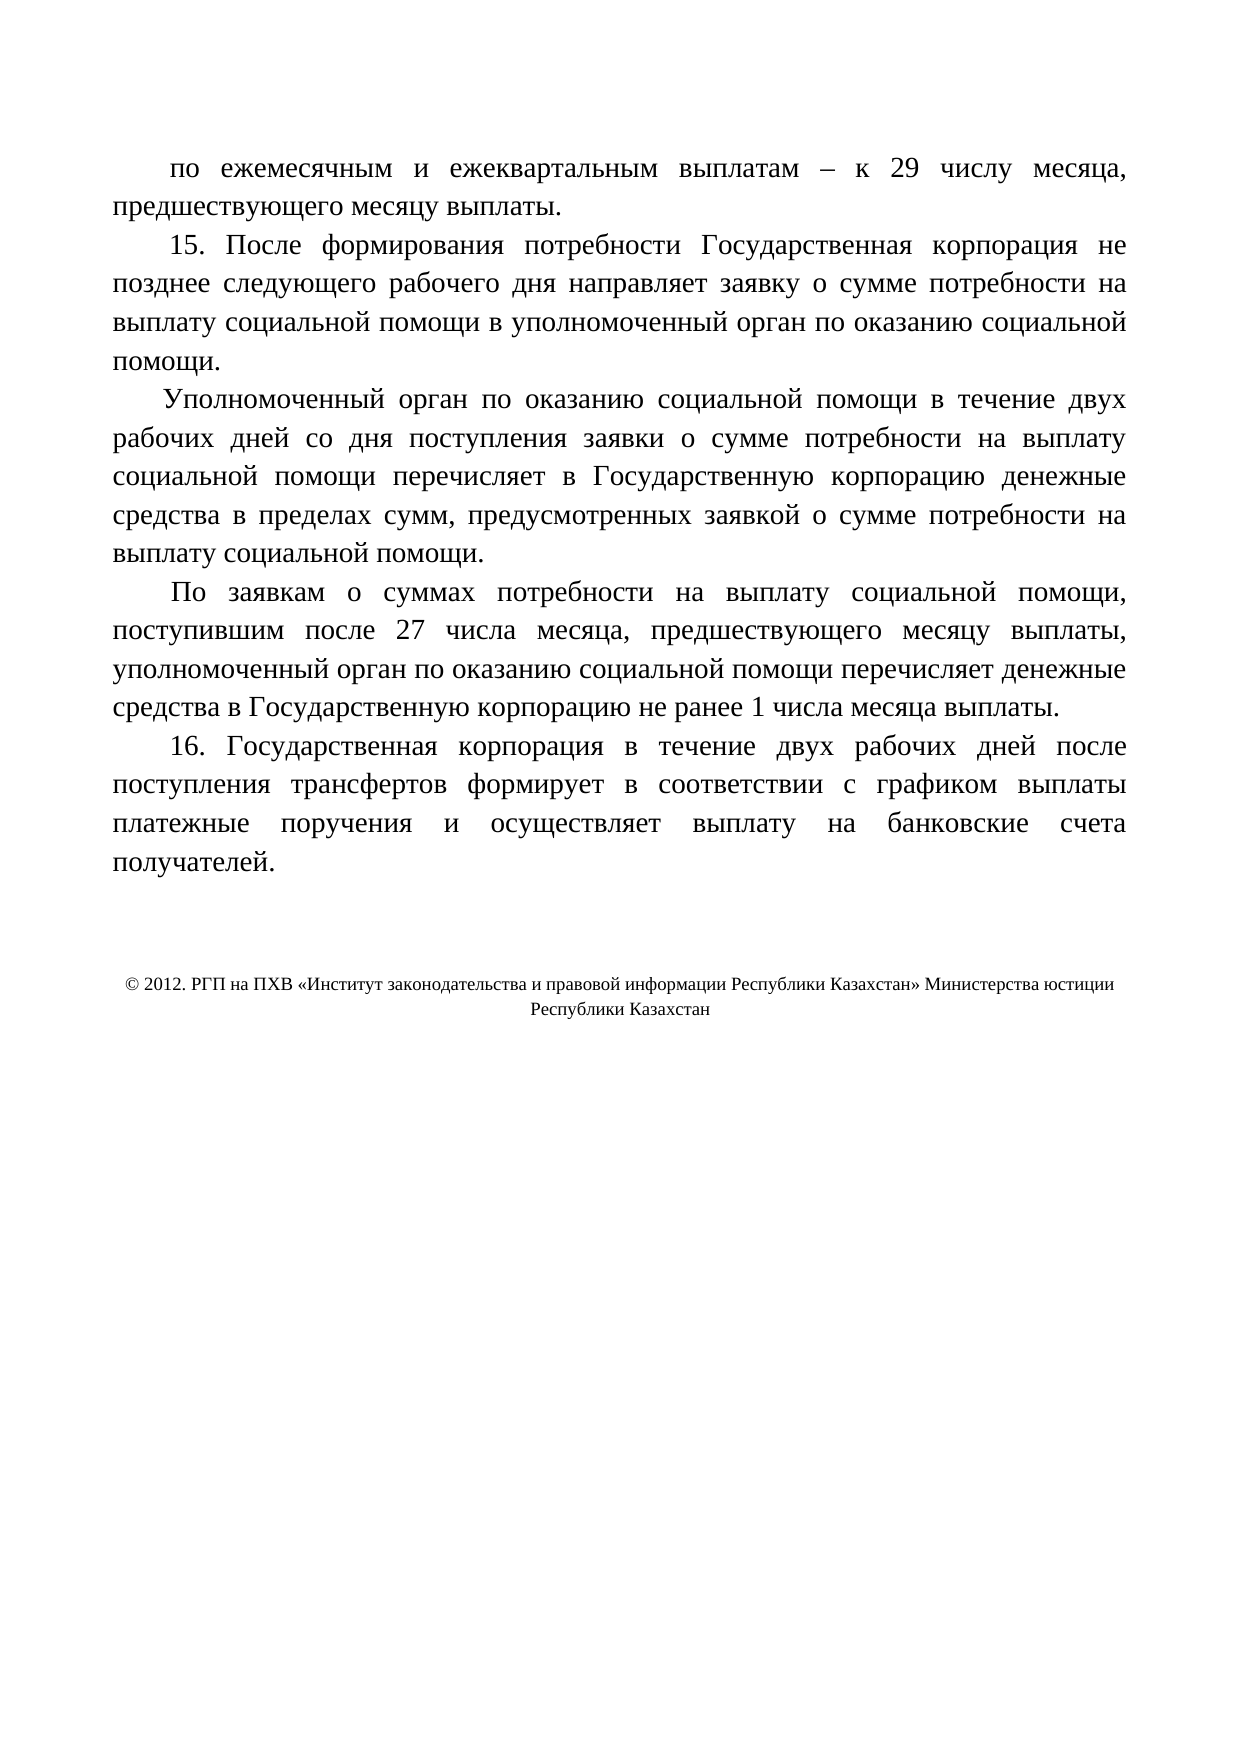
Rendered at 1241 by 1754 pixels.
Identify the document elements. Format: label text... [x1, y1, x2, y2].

text по ежемесячным и ежеквартальным выплатам – к 29 числу месяца, предшествующего месяцу выплаты. [112, 150, 1128, 222]
text 15. После формирования потребности Государственная корпорация не позднее следующего рабочего дня направляет заявку о сумме потребности на выплату социальной помощи в уполномоченный орган по оказанию социальной помощи. [112, 227, 1128, 376]
text © 2012. РГП на ПХВ «Институт законодательства и правовой информации Республики Казахстан» Министерства юстиции Республики Казахстан [112, 973, 1128, 1019]
text Уполномоченный орган по оказанию социальной помощи в течение двух рабочих дней со дня поступления заявки о сумме потребности на выплату социальной помощи перечисляет в Государственную корпорацию денежные средства в пределах сумм, предусмотренных заявкой о сумме потребности на выплату социальной помощи. [112, 381, 1128, 569]
text По заявкам о суммах потребности на выплату социальной помощи, поступившим после 27 числа месяца, предшествующего месяцу выплаты, уполномоченный орган по оказанию социальной помощи перечисляет денежные средства в Государственную корпорацию не ранее 1 числа месяца выплаты. [112, 574, 1128, 723]
text 16. Государственная корпорация в течение двух рабочих дней после поступления трансфертов формирует в соответствии с графиком выплаты платежные поручения и осуществляет выплату на банковские счета получателей. [112, 728, 1128, 877]
